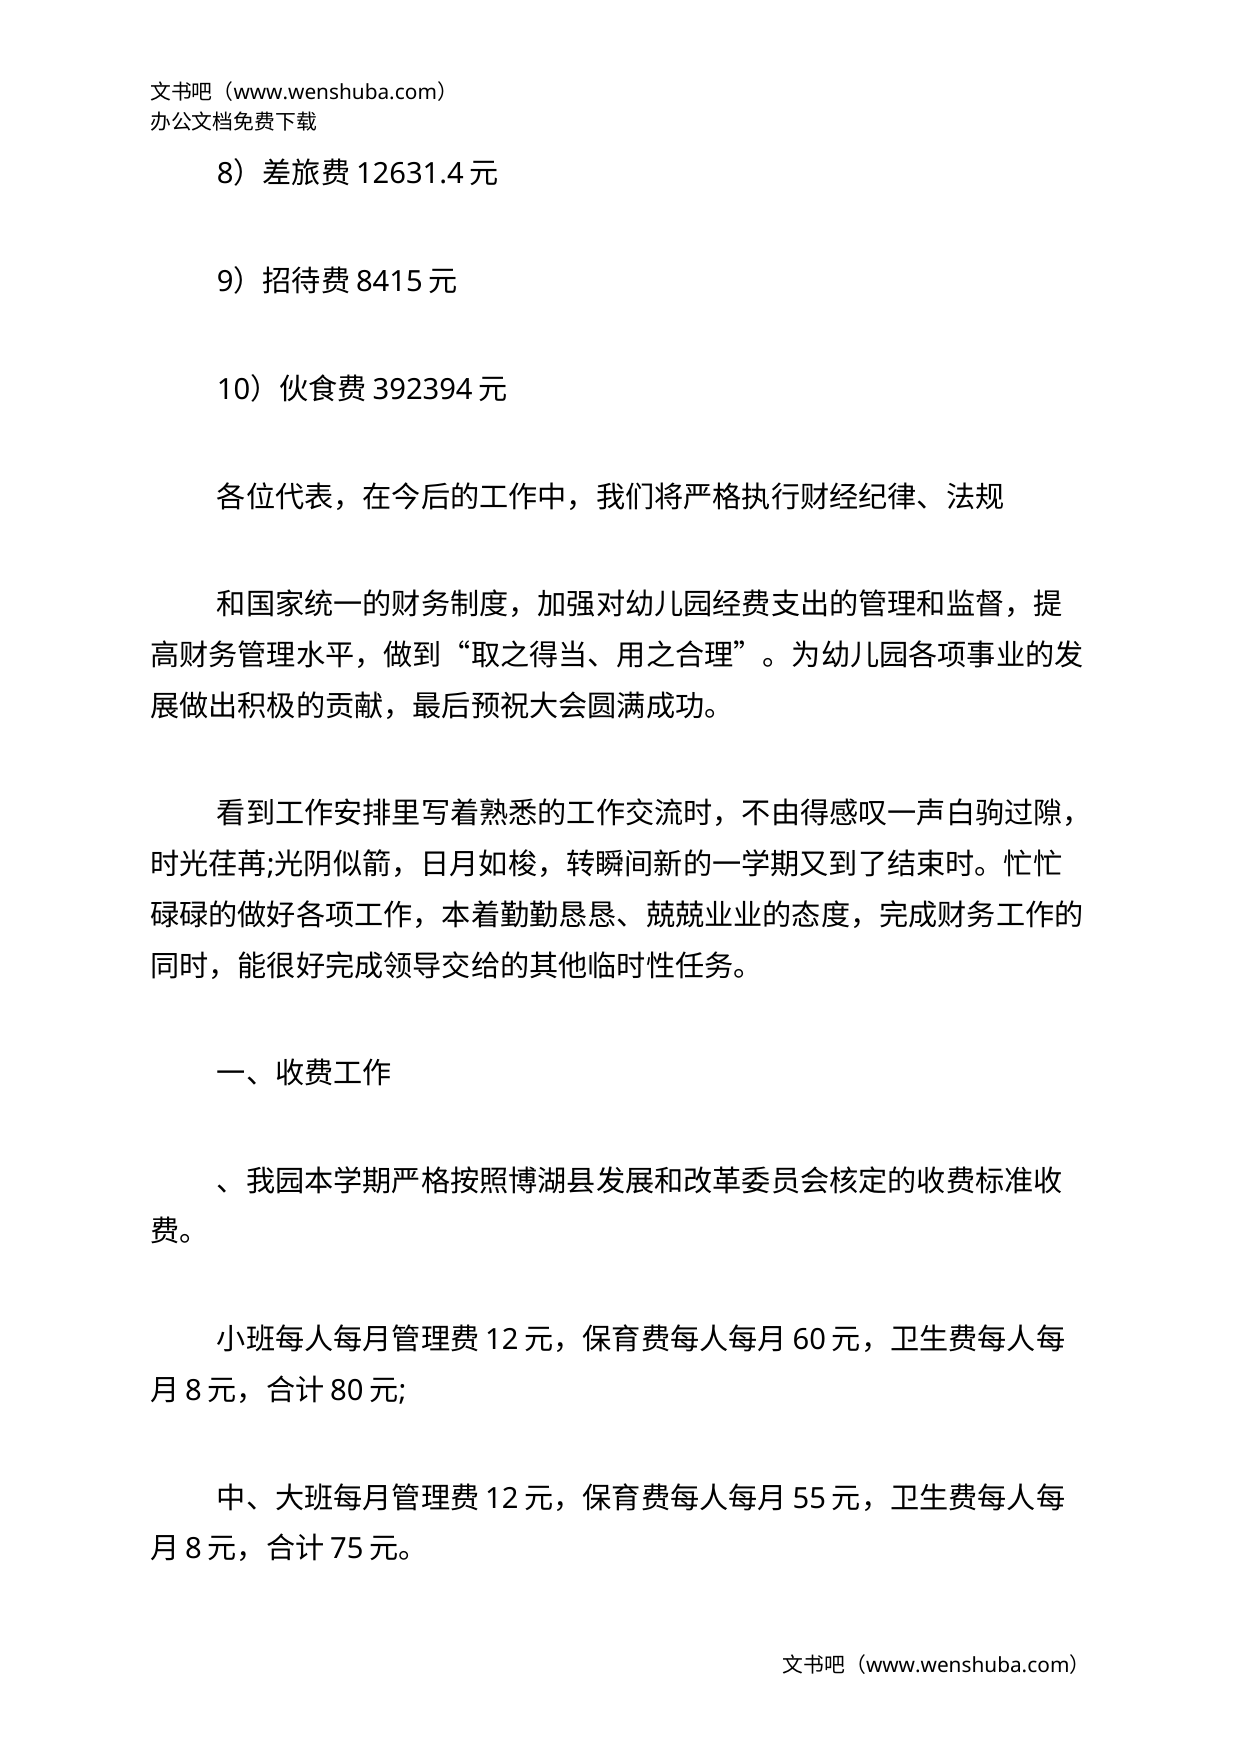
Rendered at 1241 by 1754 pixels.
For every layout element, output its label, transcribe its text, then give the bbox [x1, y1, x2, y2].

text 10）伙食费392394元 [150, 365, 1090, 408]
text 和国家统一的财务制度，加强对幼儿园经费支出的管理和监督，提高财务管理水平，做到“取之得当、用之合理”。为幼儿园各项事业的发展做出积极的贡献，最后预祝大会圆满成功。 [150, 581, 1090, 724]
text 8）差旅费12631.4元 [150, 150, 1090, 192]
text 看到工作安排里写着熟悉的工作交流时，不由得感叹一声白驹过隙，时光荏苒;光阴似箭，日月如梭，转瞬间新的一学期又到了结束时。忙忙碌碌的做好各项工作，本着勤勤恳恳、兢兢业业的态度，完成财务工作的同时，能很好完成领导交给的其他临时性任务。 [150, 790, 1090, 984]
text 、我园本学期严格按照博湖县发展和改革委员会核定的收费标准收费。 [150, 1157, 1090, 1250]
text 一、收费工作 [150, 1050, 1090, 1092]
text 中、大班每月管理费12元，保育费每人每月55元，卫生费每人每月8元，合计75元。 [150, 1474, 1090, 1567]
text 9）招待费8415元 [150, 258, 1090, 300]
text 各位代表，在今后的工作中，我们将严格执行财经纪律、法规 [150, 473, 1090, 515]
text 小班每人每月管理费12元，保育费每人每月60元，卫生费每人每月8元，合计80元; [150, 1316, 1090, 1409]
